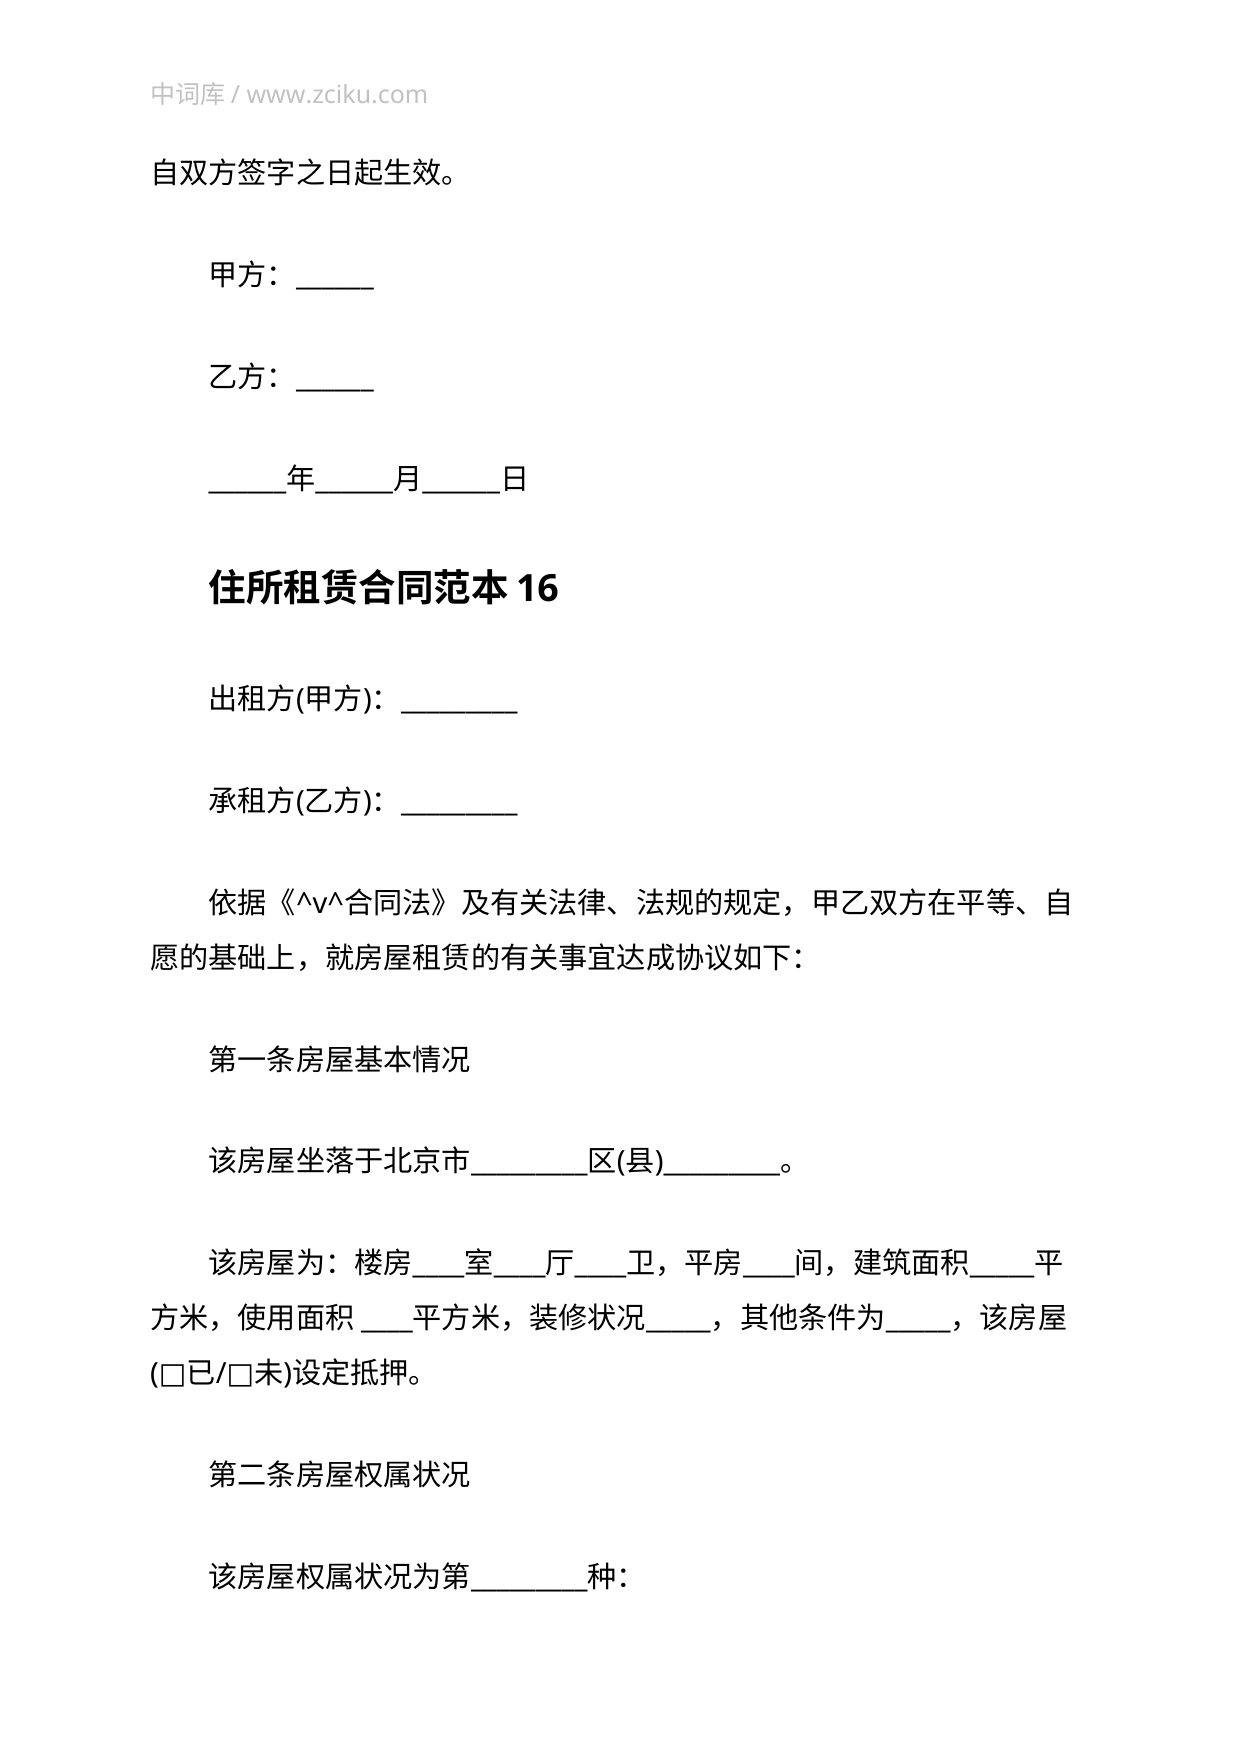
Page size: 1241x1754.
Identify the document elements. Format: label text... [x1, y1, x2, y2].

text 第一条房屋基本情况 [150, 1036, 1090, 1078]
text 住所租赁合同范本16 [150, 558, 1090, 612]
text 该房屋坐落于北京市_________区(县)_________。 [150, 1138, 1090, 1180]
text 该房屋权属状况为第_________种： [150, 1553, 1090, 1596]
text 依据《^v^合同法》及有关法律、法规的规定，甲乙双方在平等、自愿的基础上，就房屋租赁的有关事宜达成协议如下： [150, 879, 1090, 977]
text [150, 150, 1090, 192]
text 承租方(乙方)：_________ [150, 777, 1090, 820]
text ______年______月______日 [150, 456, 1090, 498]
text 该房屋为：楼房____室____厅____卫，平房____间，建筑面积_____平方米，使用面积 ____平方米，装修状况_____，其他条件为_____，该房屋(□已/□未)设定抵押。 [150, 1240, 1090, 1392]
text 甲方：______ [150, 252, 1090, 294]
text 出租方(甲方)：_________ [150, 675, 1090, 718]
text 第二条房屋权属状况 [150, 1452, 1090, 1494]
text 乙方：______ [150, 354, 1090, 396]
